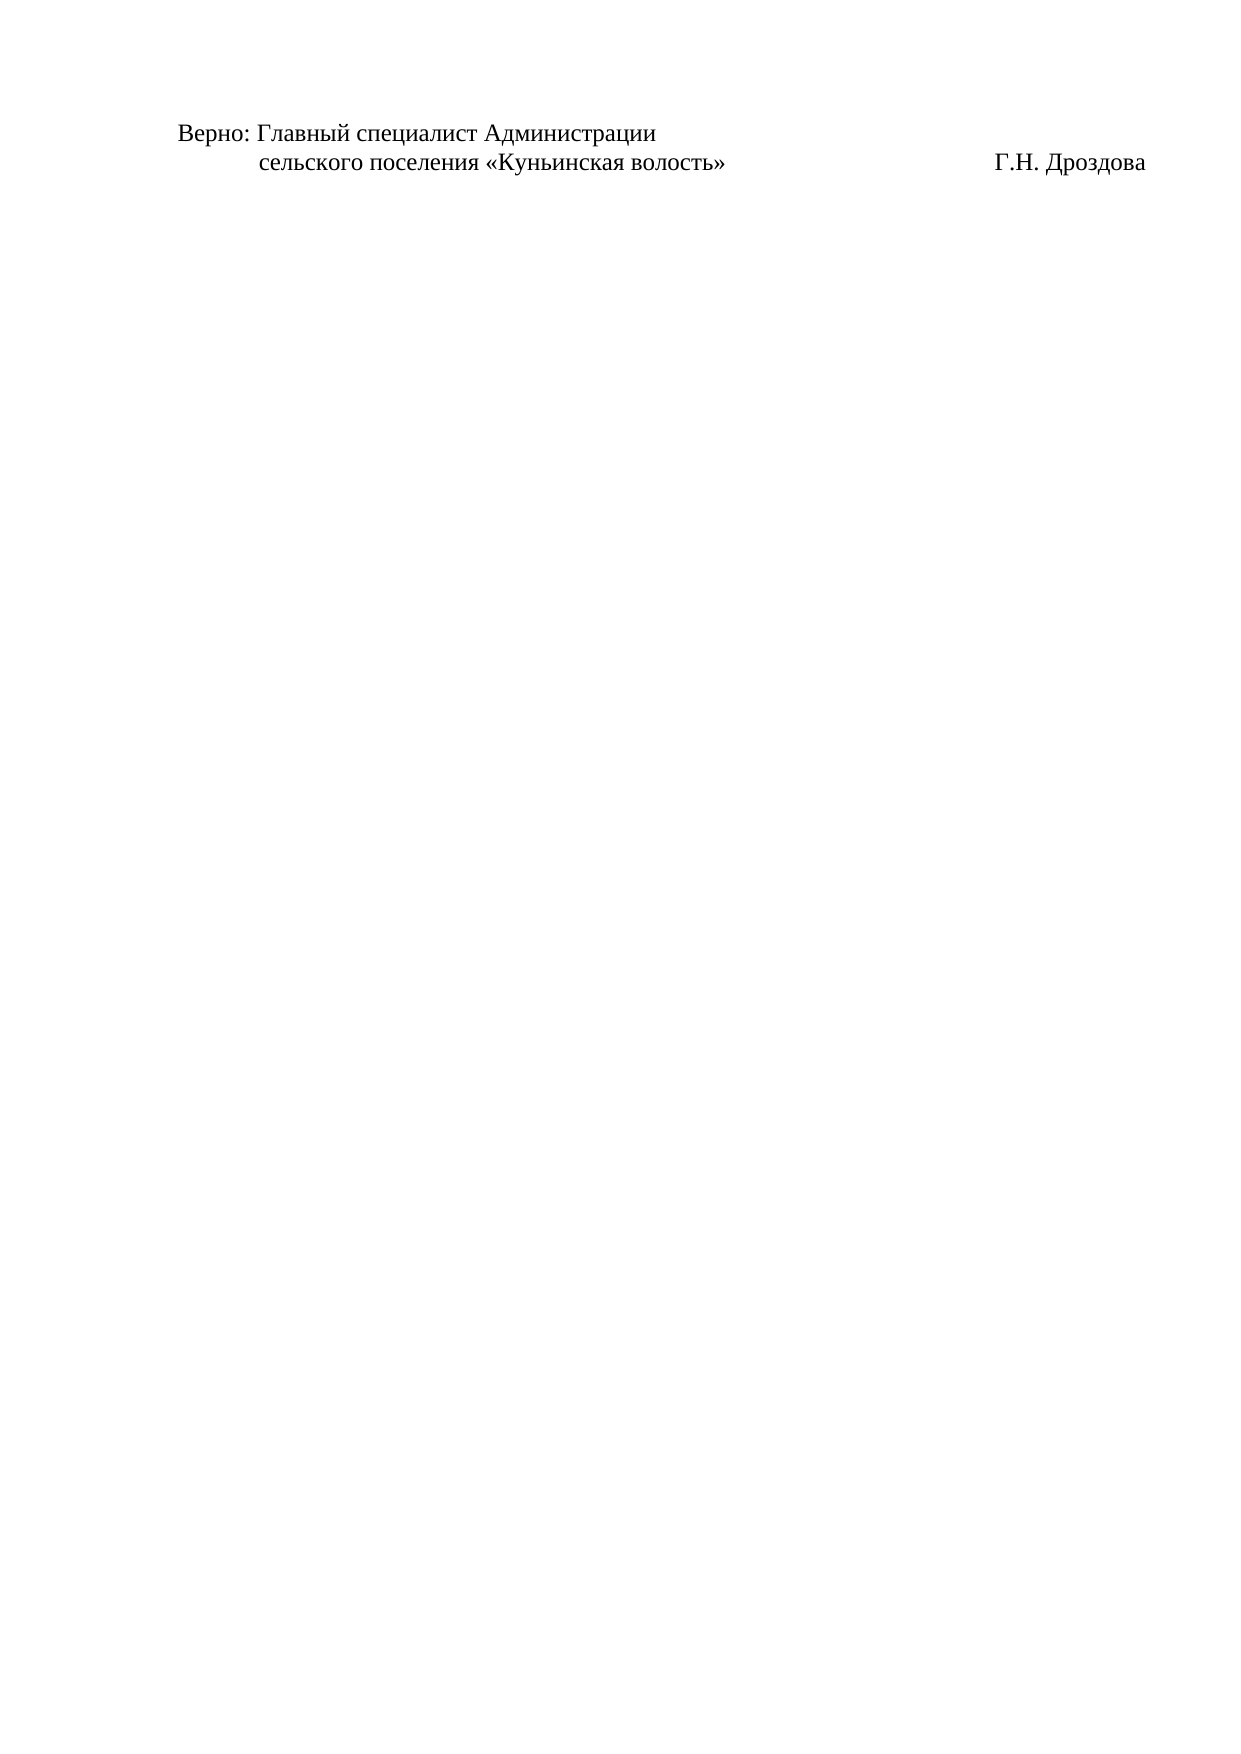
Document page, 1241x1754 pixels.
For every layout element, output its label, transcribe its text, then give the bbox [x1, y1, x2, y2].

text Верно: Главный специалист Администрации [177, 118, 1152, 147]
text сельского поселения «Куньинская волость» Г.Н. Дроздова [177, 147, 1152, 176]
